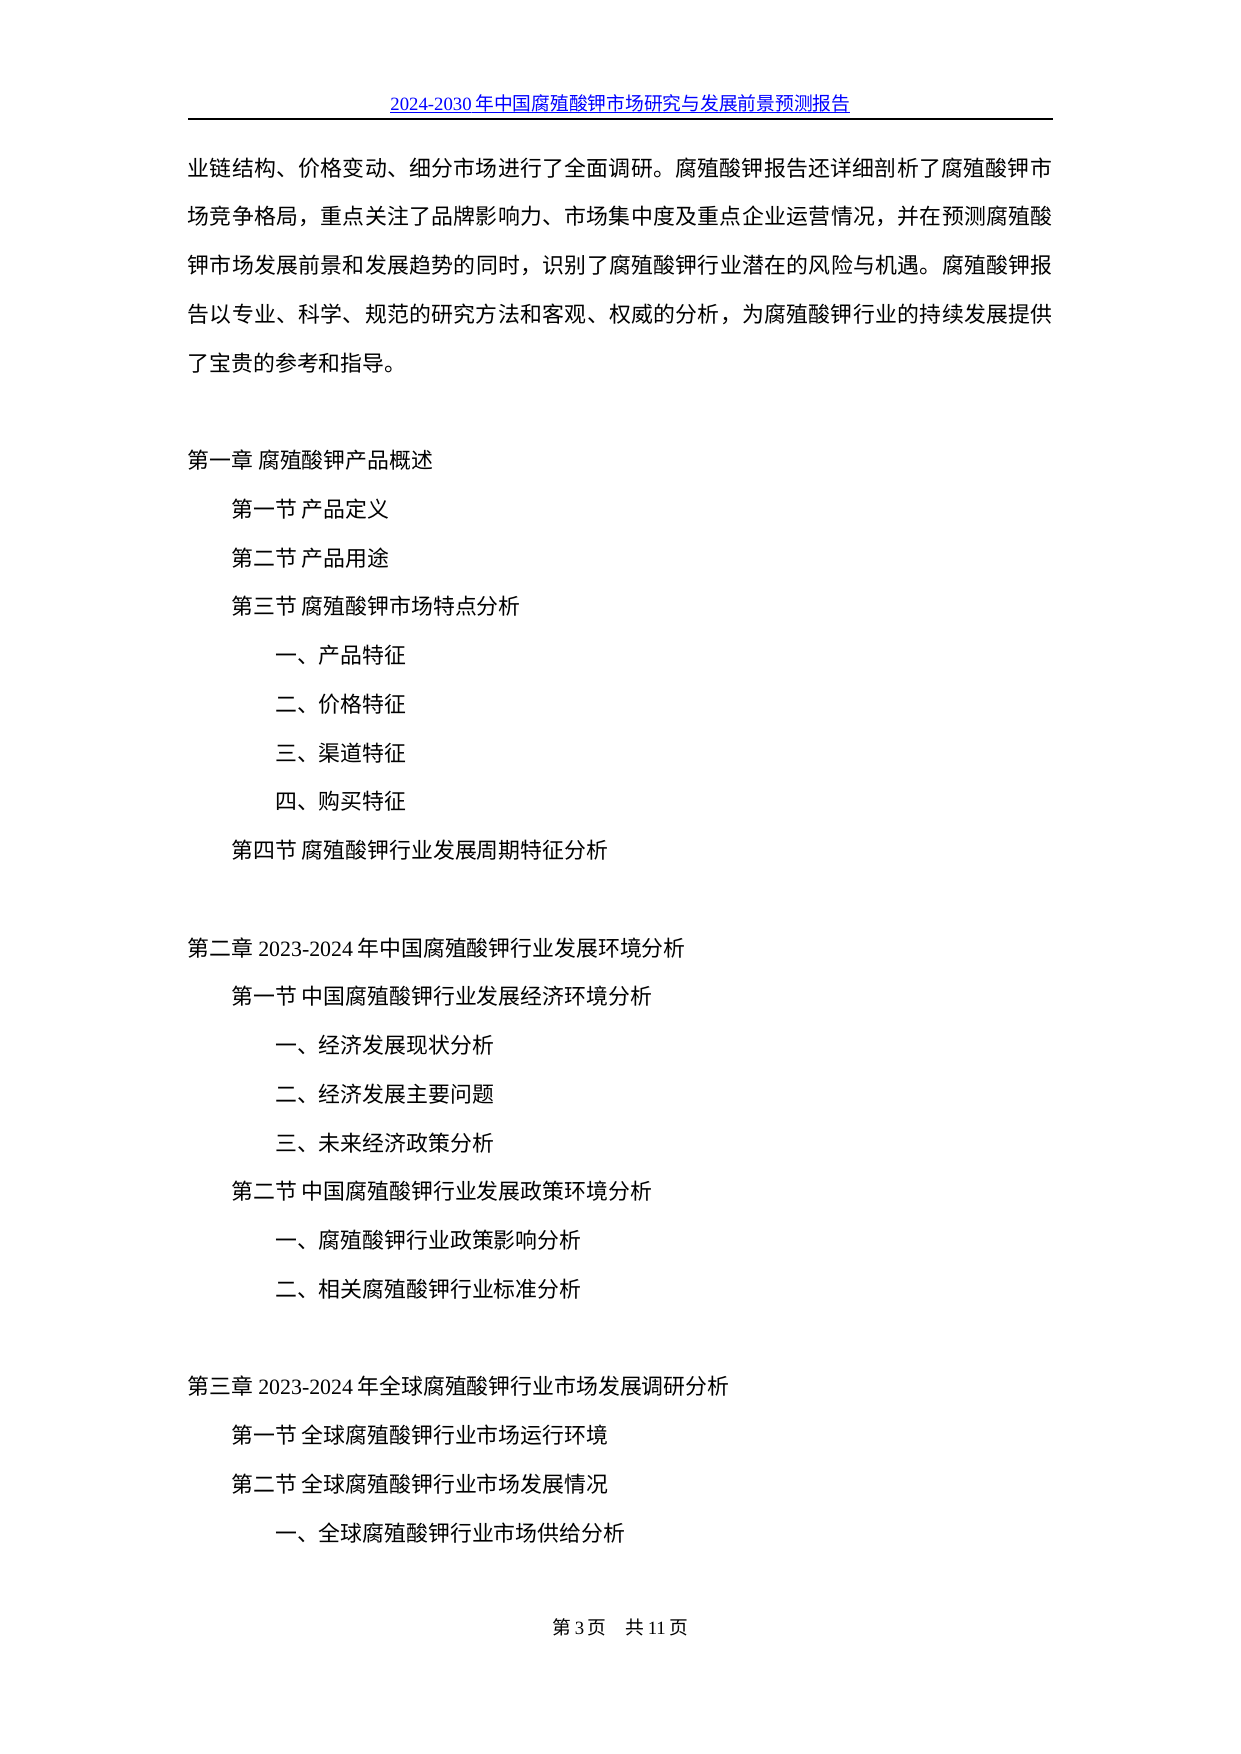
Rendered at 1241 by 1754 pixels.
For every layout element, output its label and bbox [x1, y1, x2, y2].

text [187, 150, 1053, 1548]
